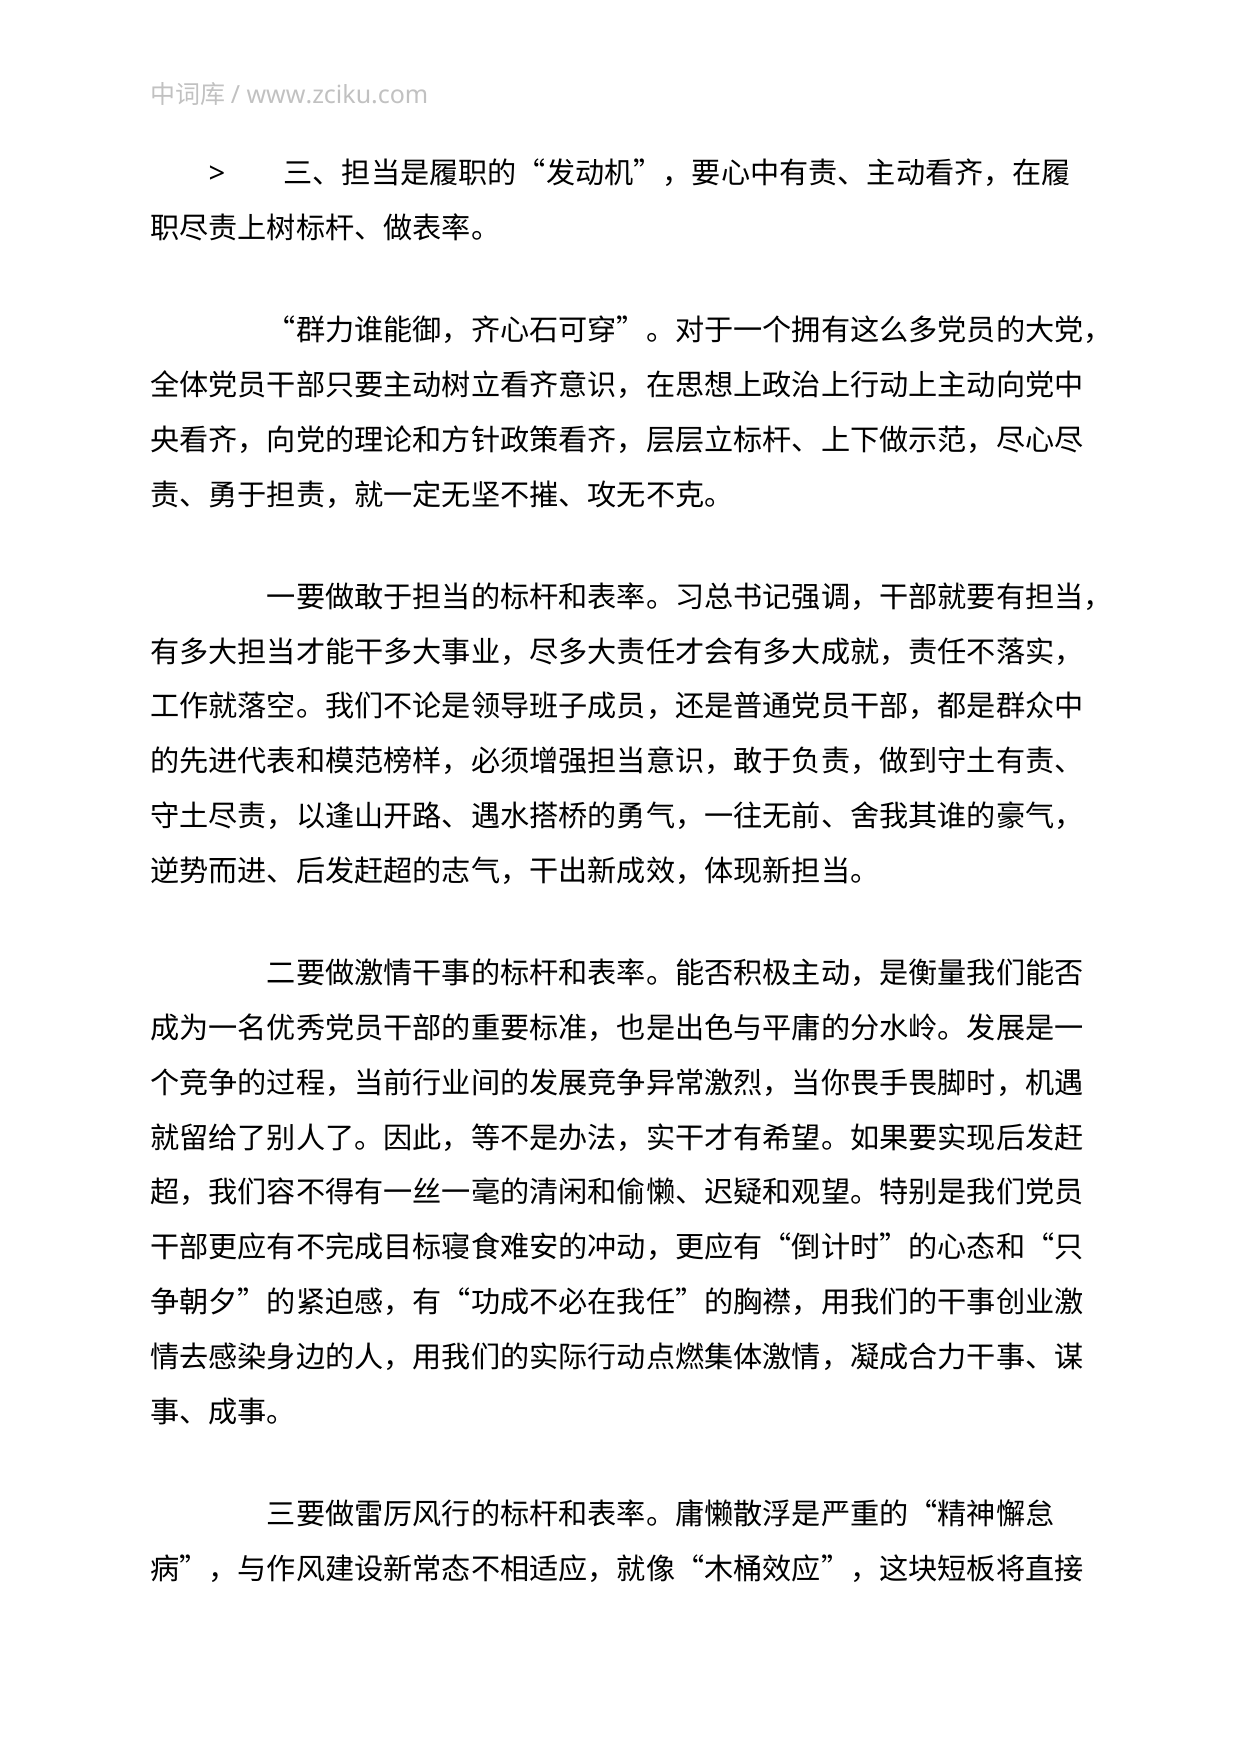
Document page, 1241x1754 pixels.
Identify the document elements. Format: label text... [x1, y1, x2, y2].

text “群力谁能御，齐心石可穿”。对于一个拥有这么多党员的大党，全体党员干部只要主动树立看齐意识，在思想上政治上行动上主动向党中央看齐，向党的理论和方针政策看齐，层层立标杆、上下做示范，尽心尽责、勇于担责，就一定无坚不摧、攻无不克。 [150, 307, 1090, 514]
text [150, 1490, 1090, 1588]
text > 三、担当是履职的“发动机”，要心中有责、主动看齐，在履职尽责上树标杆、做表率。 [150, 150, 1090, 247]
text 一要做敢于担当的标杆和表率。习总书记强调，干部就要有担当，有多大担当才能干多大事业，尽多大责任才会有多大成就，责任不落实，工作就落空。我们不论是领导班子成员，还是普通党员干部，都是群众中的先进代表和模范榜样，必须增强担当意识，敢于负责，做到守土有责、守土尽责，以逢山开路、遇水搭桥的勇气，一往无前、舍我其谁的豪气，逆势而进、后发赶超的志气，干出新成效，体现新担当。 [150, 573, 1090, 890]
text 二要做激情干事的标杆和表率。能否积极主动，是衡量我们能否成为一名优秀党员干部的重要标准，也是出色与平庸的分水岭。发展是一个竞争的过程，当前行业间的发展竞争异常激烈，当你畏手畏脚时，机遇就留给了别人了。因此，等不是办法，实干才有希望。如果要实现后发赶超，我们容不得有一丝一毫的清闲和偷懒、迟疑和观望。特别是我们党员干部更应有不完成目标寝食难安的冲动，更应有“倒计时”的心态和“只争朝夕”的紧迫感，有“功成不必在我任”的胸襟，用我们的干事创业激情去感染身边的人，用我们的实际行动点燃集体激情，凝成合力干事、谋事、成事。 [150, 949, 1090, 1431]
